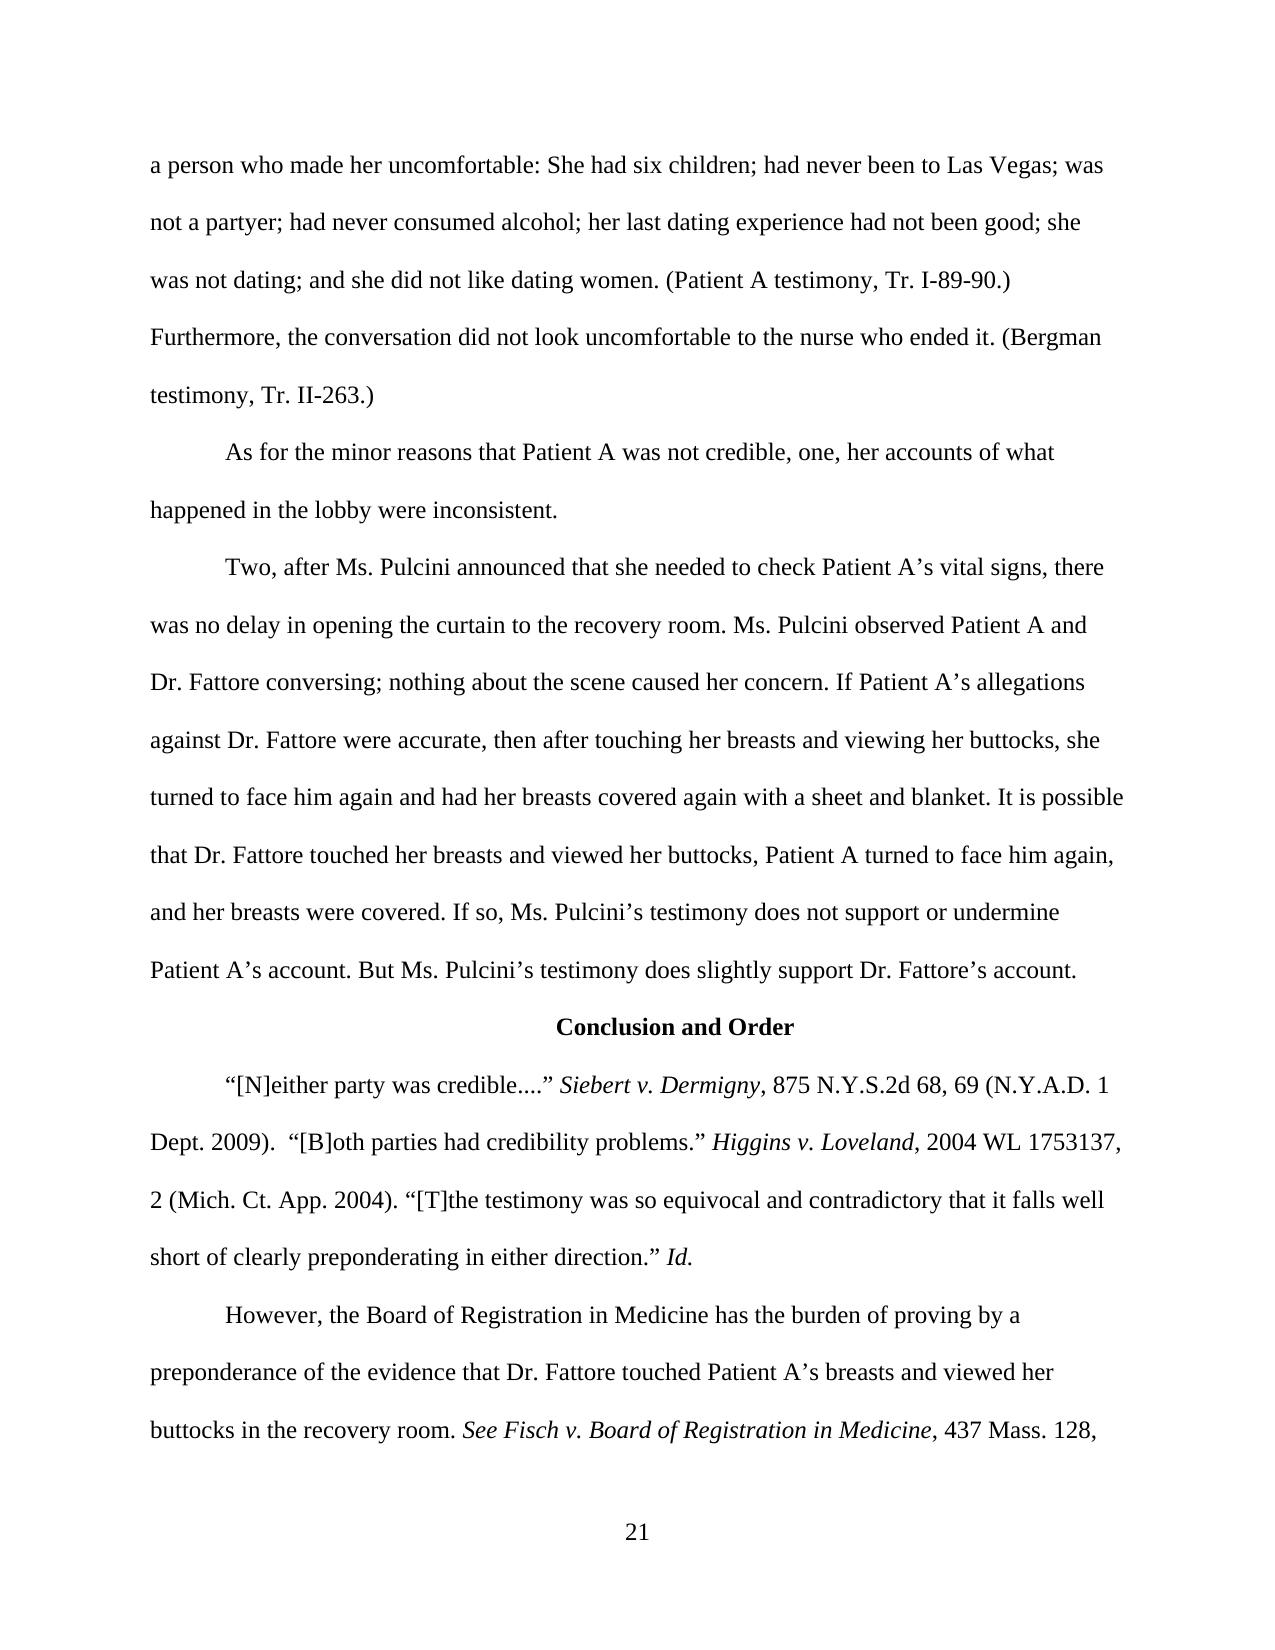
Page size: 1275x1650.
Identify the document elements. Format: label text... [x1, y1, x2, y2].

text Conclusion and Order [150, 1012, 1125, 1041]
text Furthermore, the conversation did not look uncomfortable to the nurse who ended it. (Bergman testimony, Tr. II-263.) [150, 322, 1125, 409]
text Two, after Ms. Pulcini announced that she needed to check Patient A’s vital signs, there was no delay in opening the curtain to the recovery room. Ms. Pulcini observed Patient A and Dr. Fattore conversing; nothing about the scene caused her concern. If Patient A’s allegations against Dr. Fattore were accurate, then after touching her breasts and viewing her buttocks, she turned to face him again and had her breasts covered again with a sheet and blanket. It is possible that Dr. Fattore touched her breasts and viewed her buttocks, Patient A turned to face him again, and her breasts were covered. If so, Ms. Pulcini’s testimony does not support or undermine Patient A’s account. But Ms. Pulcini’s testimony does slightly support Dr. Fattore’s account. [150, 552, 1125, 984]
text “[N]either party was credible....” Siebert v. Dermigny, 875 N.Y.S.2d 68, 69 (N.Y.A.D. 1 Dept. 2009). “[B]oth parties had credibility problems.” Higgins v. Loveland, 2004 WL 1753137, 2 (Mich. Ct. App. 2004). “[T]the testimony was so equivocal and contradictory that it falls well short of clearly preponderating in either direction.” Id. [150, 1070, 1125, 1271]
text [150, 150, 1125, 294]
text As for the minor reasons that Patient A was not credible, one, her accounts of what happened in the lobby were inconsistent. [150, 437, 1125, 524]
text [150, 1300, 1125, 1444]
